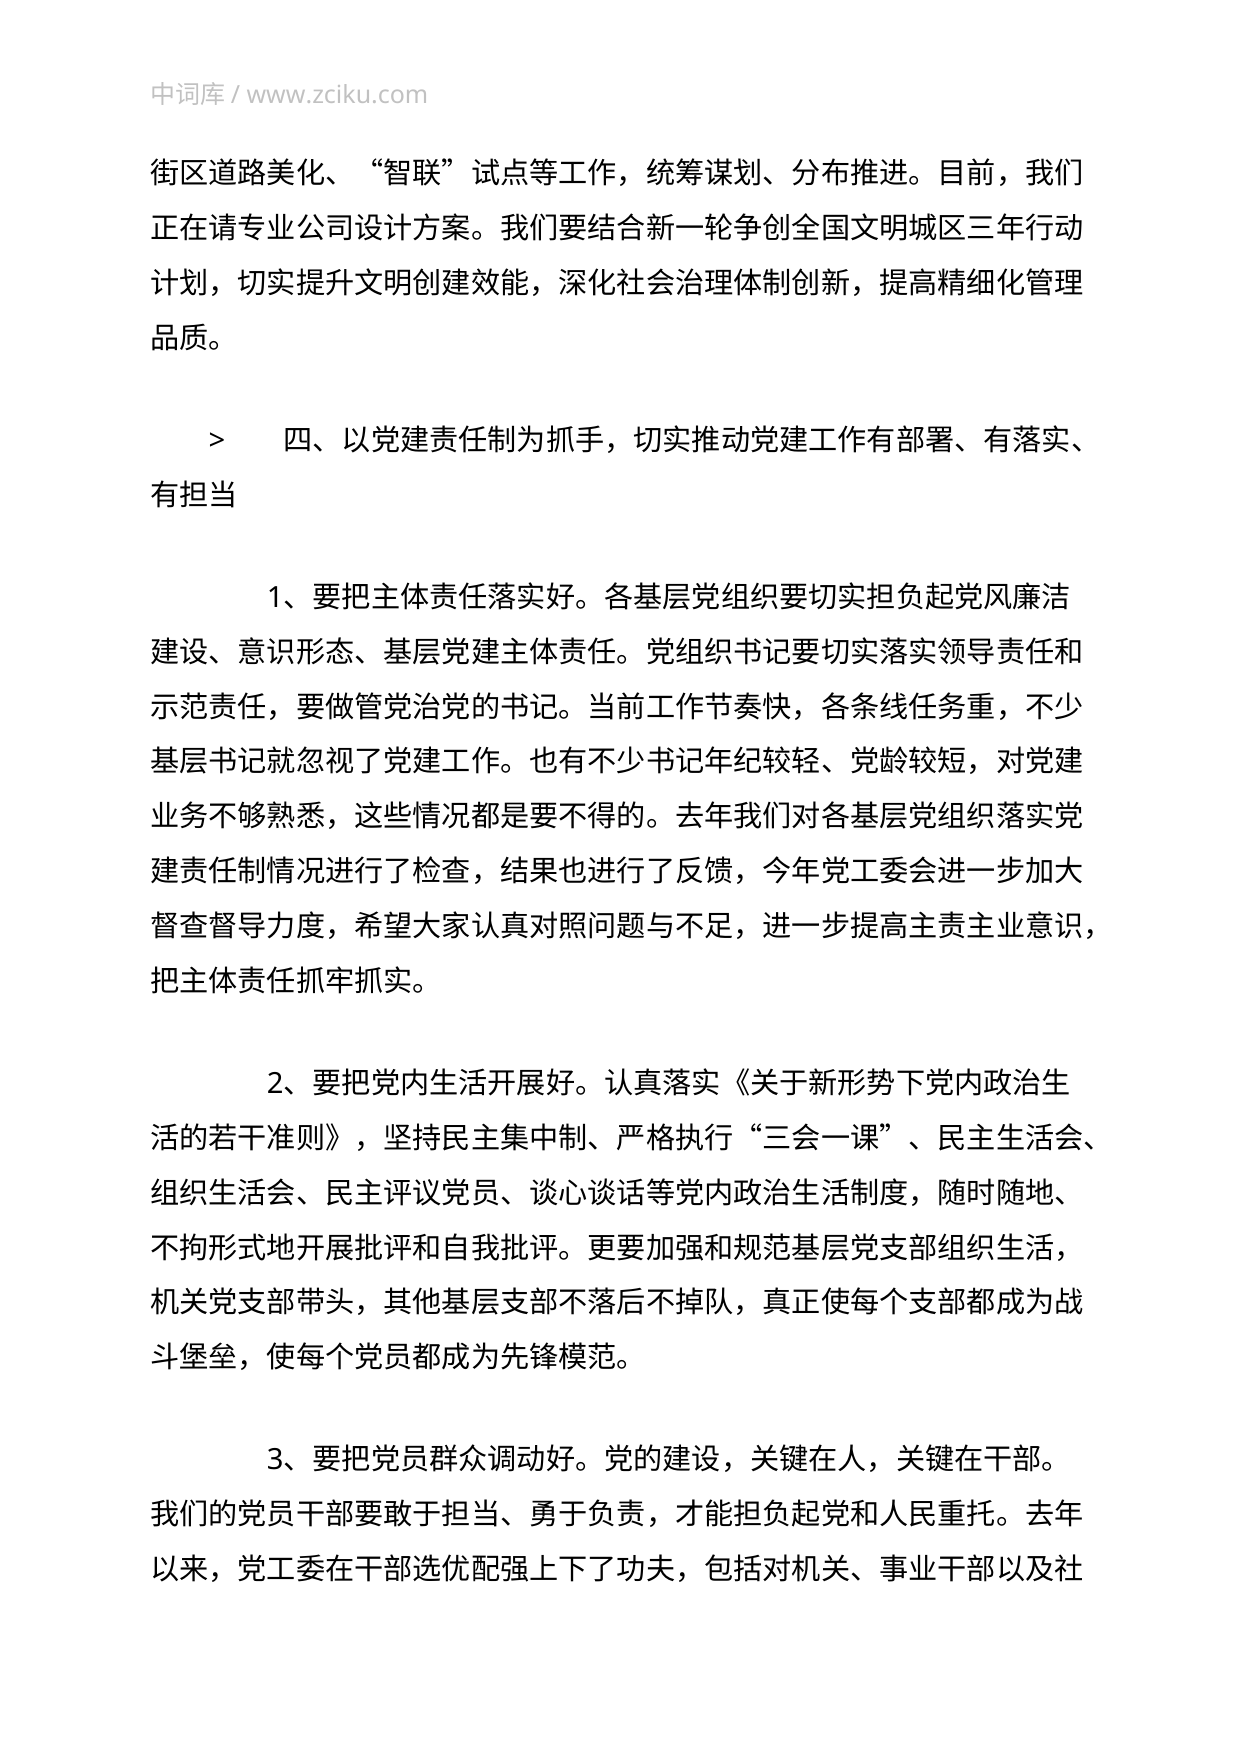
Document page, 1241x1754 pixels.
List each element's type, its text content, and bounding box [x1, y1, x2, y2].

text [150, 150, 1090, 357]
text 1、要把主体责任落实好。各基层党组织要切实担负起党风廉洁建设、意识形态、基层党建主体责任。党组织书记要切实落实领导责任和示范责任，要做管党治党的书记。当前工作节奏快，各条线任务重，不少基层书记就忽视了党建工作。也有不少书记年纪较轻、党龄较短，对党建业务不够熟悉，这些情况都是要不得的。去年我们对各基层党组织落实党建责任制情况进行了检查，结果也进行了反馈，今年党工委会进一步加大督查督导力度，希望大家认真对照问题与不足，进一步提高主责主业意识，把主体责任抓牢抓实。 [150, 573, 1090, 1000]
text > 四、以党建责任制为抓手，切实推动党建工作有部署、有落实、有担当 [150, 416, 1090, 514]
text 2、要把党内生活开展好。认真落实《关于新形势下党内政治生活的若干准则》，坚持民主集中制、严格执行“三会一课”、民主生活会、组织生活会、民主评议党员、谈心谈话等党内政治生活制度，随时随地、不拘形式地开展批评和自我批评。更要加强和规范基层党支部组织生活，机关党支部带头，其他基层支部不落后不掉队，真正使每个支部都成为战斗堡垒，使每个党员都成为先锋模范。 [150, 1059, 1090, 1376]
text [150, 1436, 1090, 1588]
